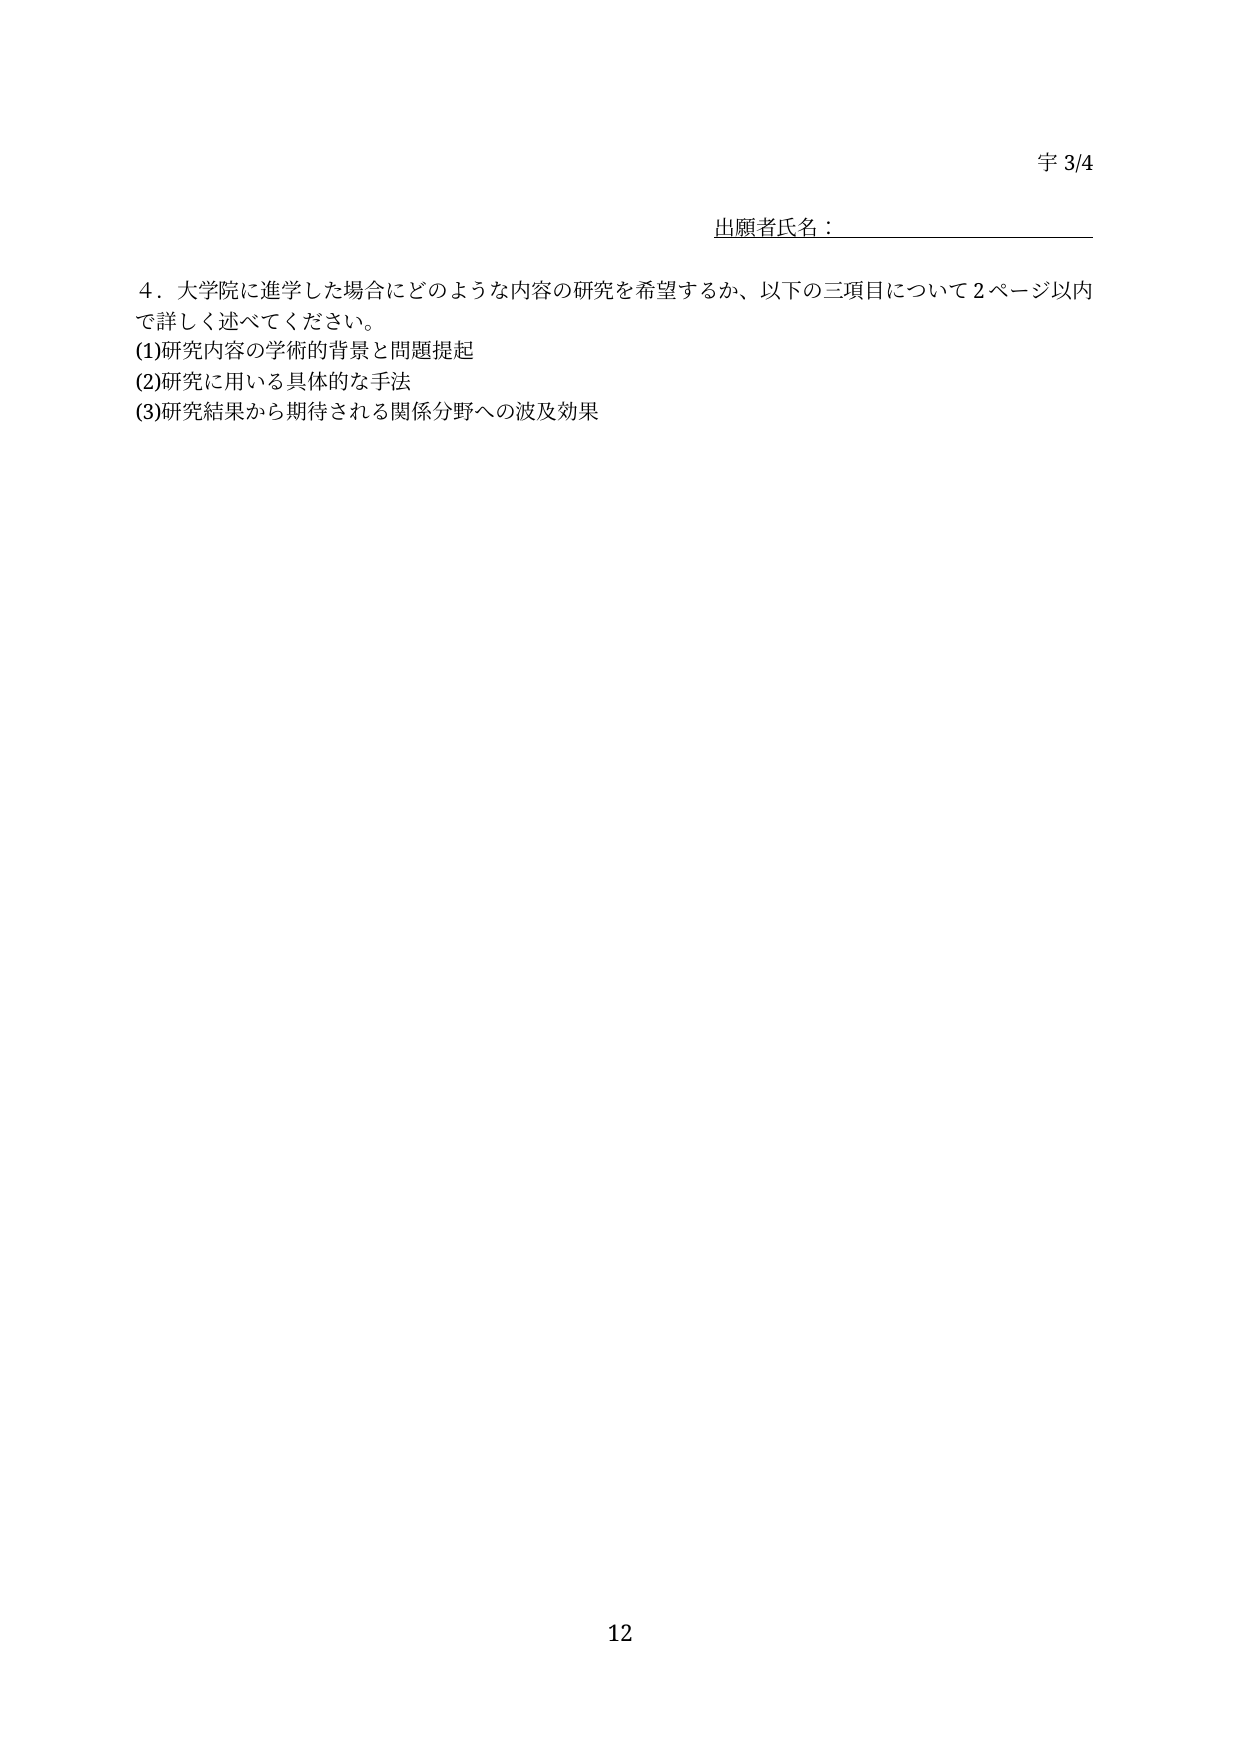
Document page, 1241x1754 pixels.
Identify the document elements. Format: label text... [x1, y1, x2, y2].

text 出願者氏名： [135, 211, 1093, 241]
text 宇 3/4 [135, 146, 1093, 177]
text ４．大学院に進学した場合にどのような内容の研究を希望するか、以下の三項目について2ページ以内で詳しく述べてください。 (1)研究内容の学術的背景と問題提起 (2)研究に用いる具体的な手法 (3)研究結果から期待される関係分野への波及効果 [135, 275, 1105, 425]
